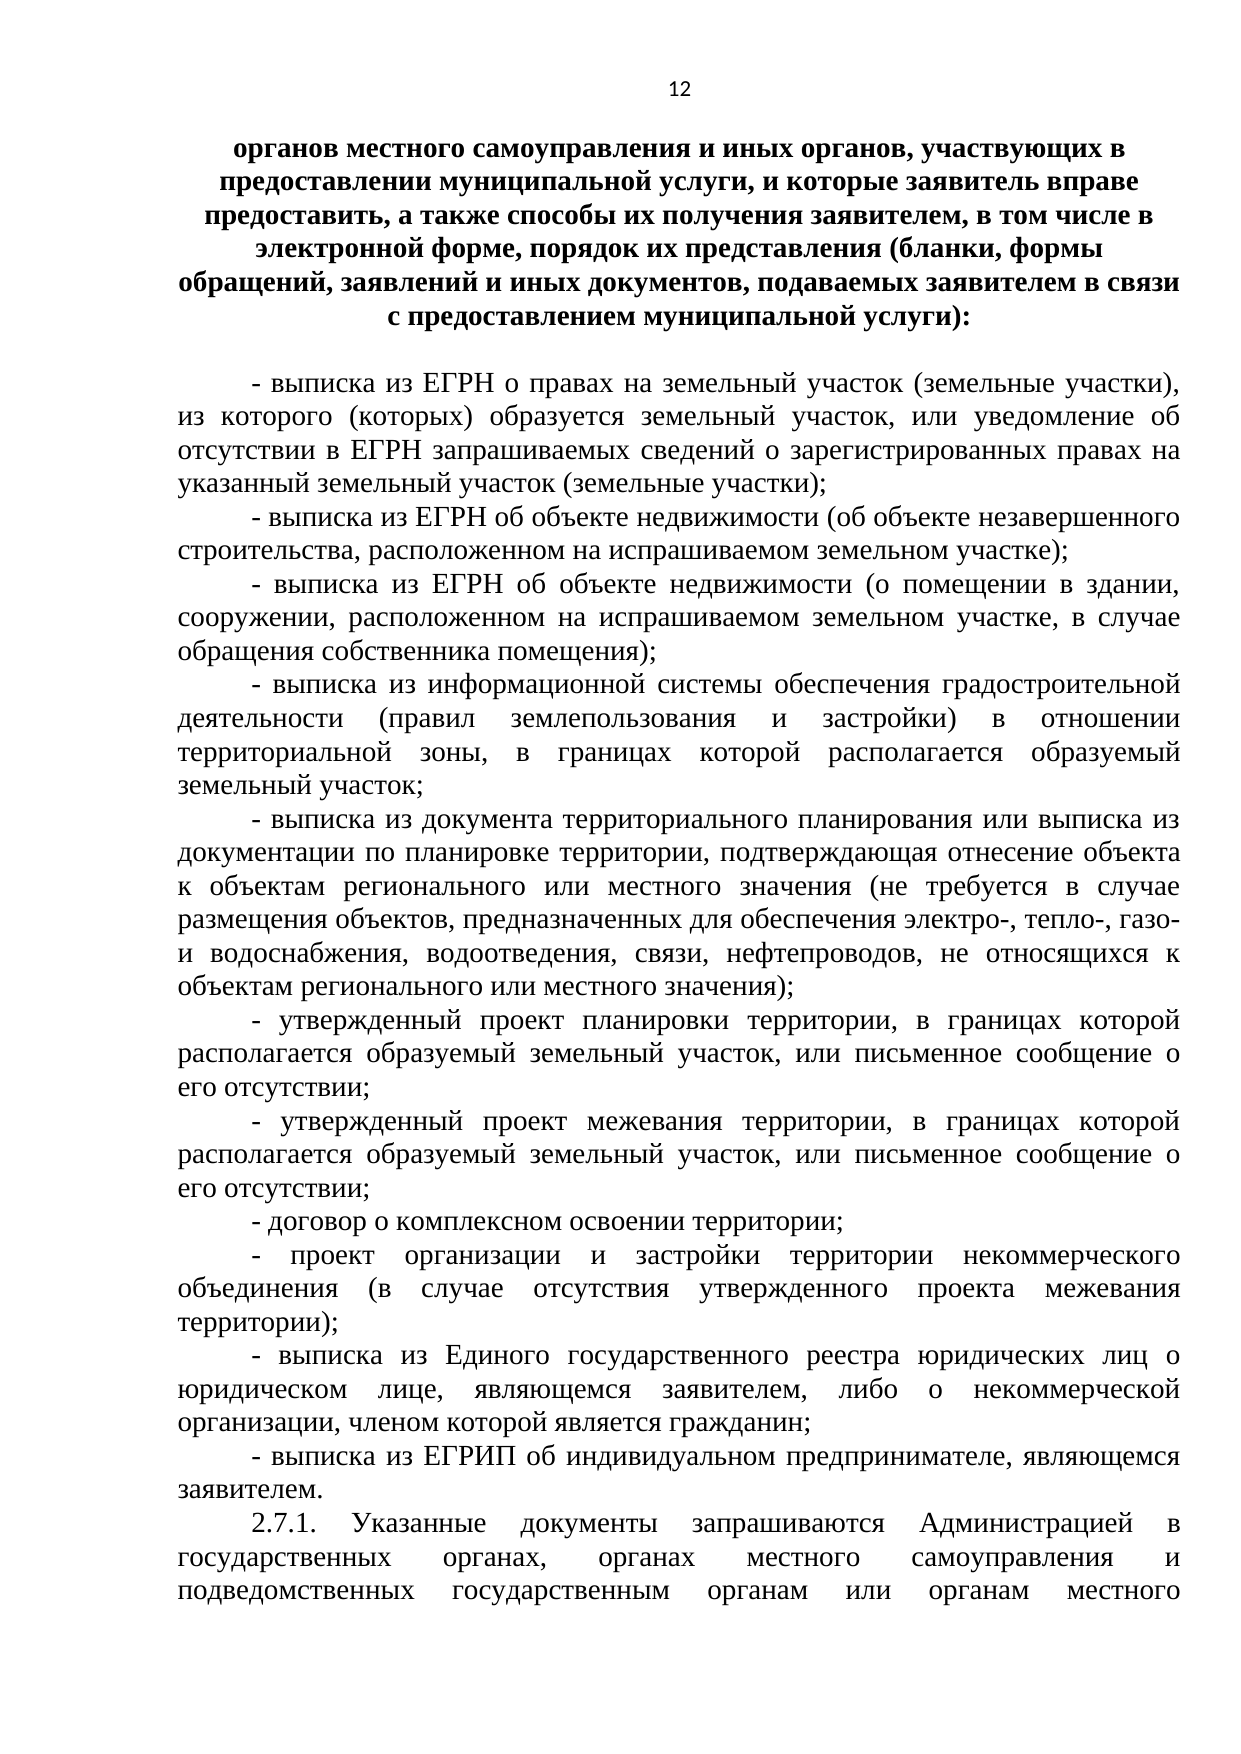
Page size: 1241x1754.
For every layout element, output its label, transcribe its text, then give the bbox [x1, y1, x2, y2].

text - выписка из ЕГРН о правах на земельный участок (земельные участки), из которого (которых) образуется земельный участок, или уведомление об отсутствии в ЕГРН запрашиваемых сведений о зарегистрированных правах на указанный земельный участок (земельные участки); [177, 365, 1181, 499]
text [177, 130, 1181, 331]
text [177, 1505, 1181, 1606]
text - договор о комплексном освоении территории; [177, 1203, 1181, 1237]
text - выписка из ЕГРН об объекте недвижимости (об объекте незавершенного строительства, расположенном на испрашиваемом земельном участке); [177, 499, 1181, 566]
text - выписка из Единого государственного реестра юридических лиц о юридическом лице, являющемся заявителем, либо о некоммерческой организации, членом которой является гражданин; [177, 1337, 1181, 1438]
text - утвержденный проект планировки территории, в границах которой располагается образуемый земельный участок, или письменное сообщение о его отсутствии; [177, 1002, 1181, 1103]
text - проект организации и застройки территории некоммерческого объединения (в случае отсутствия утвержденного проекта межевания территории); [177, 1237, 1181, 1337]
text - утвержденный проект межевания территории, в границах которой располагается образуемый земельный участок, или письменное сообщение о его отсутствии; [177, 1103, 1181, 1203]
text - выписка из ЕГРН об объекте недвижимости (о помещении в здании, сооружении, расположенном на испрашиваемом земельном участке, в случае обращения собственника помещения); [177, 566, 1181, 667]
text - выписка из документа территориального планирования или выписка из документации по планировке территории, подтверждающая отнесение объекта к объектам регионального или местного значения (не требуется в случае размещения объектов, предназначенных для обеспечения электро-, тепло-, газо- и водоснабжения, водоотведения, связи, нефтепроводов, не относящихся к объектам регионального или местного значения); [177, 801, 1181, 1002]
text - выписка из информационной системы обеспечения градостроительной деятельности (правил землепользования и застройки) в отношении территориальной зоны, в границах которой располагается образуемый земельный участок; [177, 667, 1181, 801]
text - выписка из ЕГРИП об индивидуальном предпринимателе, являющемся заявителем. [177, 1438, 1181, 1505]
